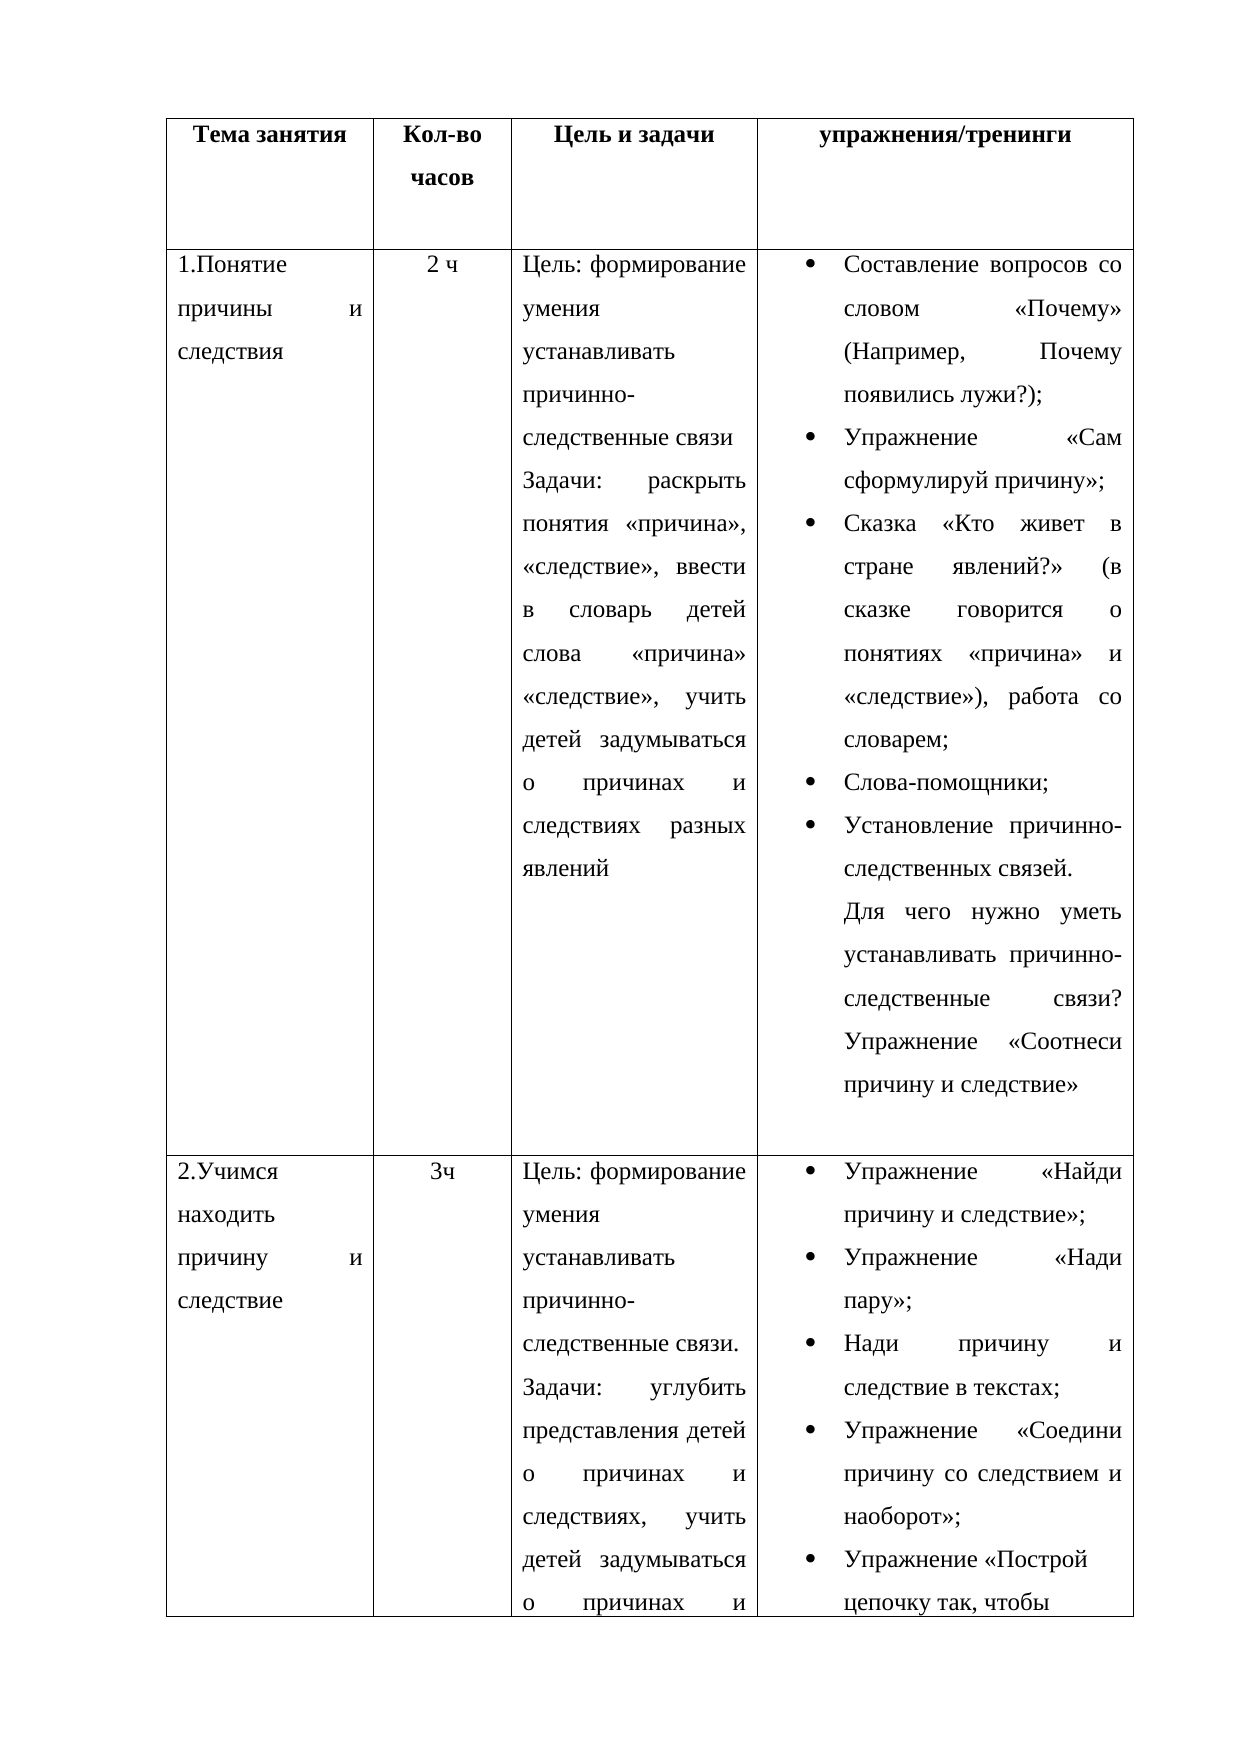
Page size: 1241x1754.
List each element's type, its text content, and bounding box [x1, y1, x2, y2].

table_cell 3ч [374, 1156, 511, 1616]
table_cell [512, 1156, 757, 1616]
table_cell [758, 1156, 1133, 1616]
table_cell 2 ч [374, 250, 511, 1155]
table_header упражнения/тренинги [758, 119, 1133, 248]
table_cell Цель: формирование умения устанавливать причинно- следственные связи Задачи: раскрыть понятия «причина», «следствие», ввести в словарь детей слова «причина» «следствие», учить детей задумываться о причинах и следствиях разных явлений [512, 250, 757, 1155]
table_cell 1.Понятие причины и следствия [167, 250, 373, 1155]
table_header Цель и задачи [512, 119, 757, 248]
table_header Кол-во часов [374, 119, 511, 248]
table_cell Составление вопросов со словом «Почему» (Например, Почему появились лужи?); Упражнение «Сам сформулируй причину»; Сказка «Кто живет в стране явлений?» (в сказке говорится о понятиях «причина» и «следствие»), работа со словарем; Слова-помощники; Установление причинно-следственных связей. Для чего нужно уметь устанавливать причинно-следственные связи? Упражнение «Соотнеси причину и следствие» [758, 250, 1133, 1155]
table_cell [167, 1156, 373, 1616]
table_header Тема занятия [167, 119, 373, 248]
